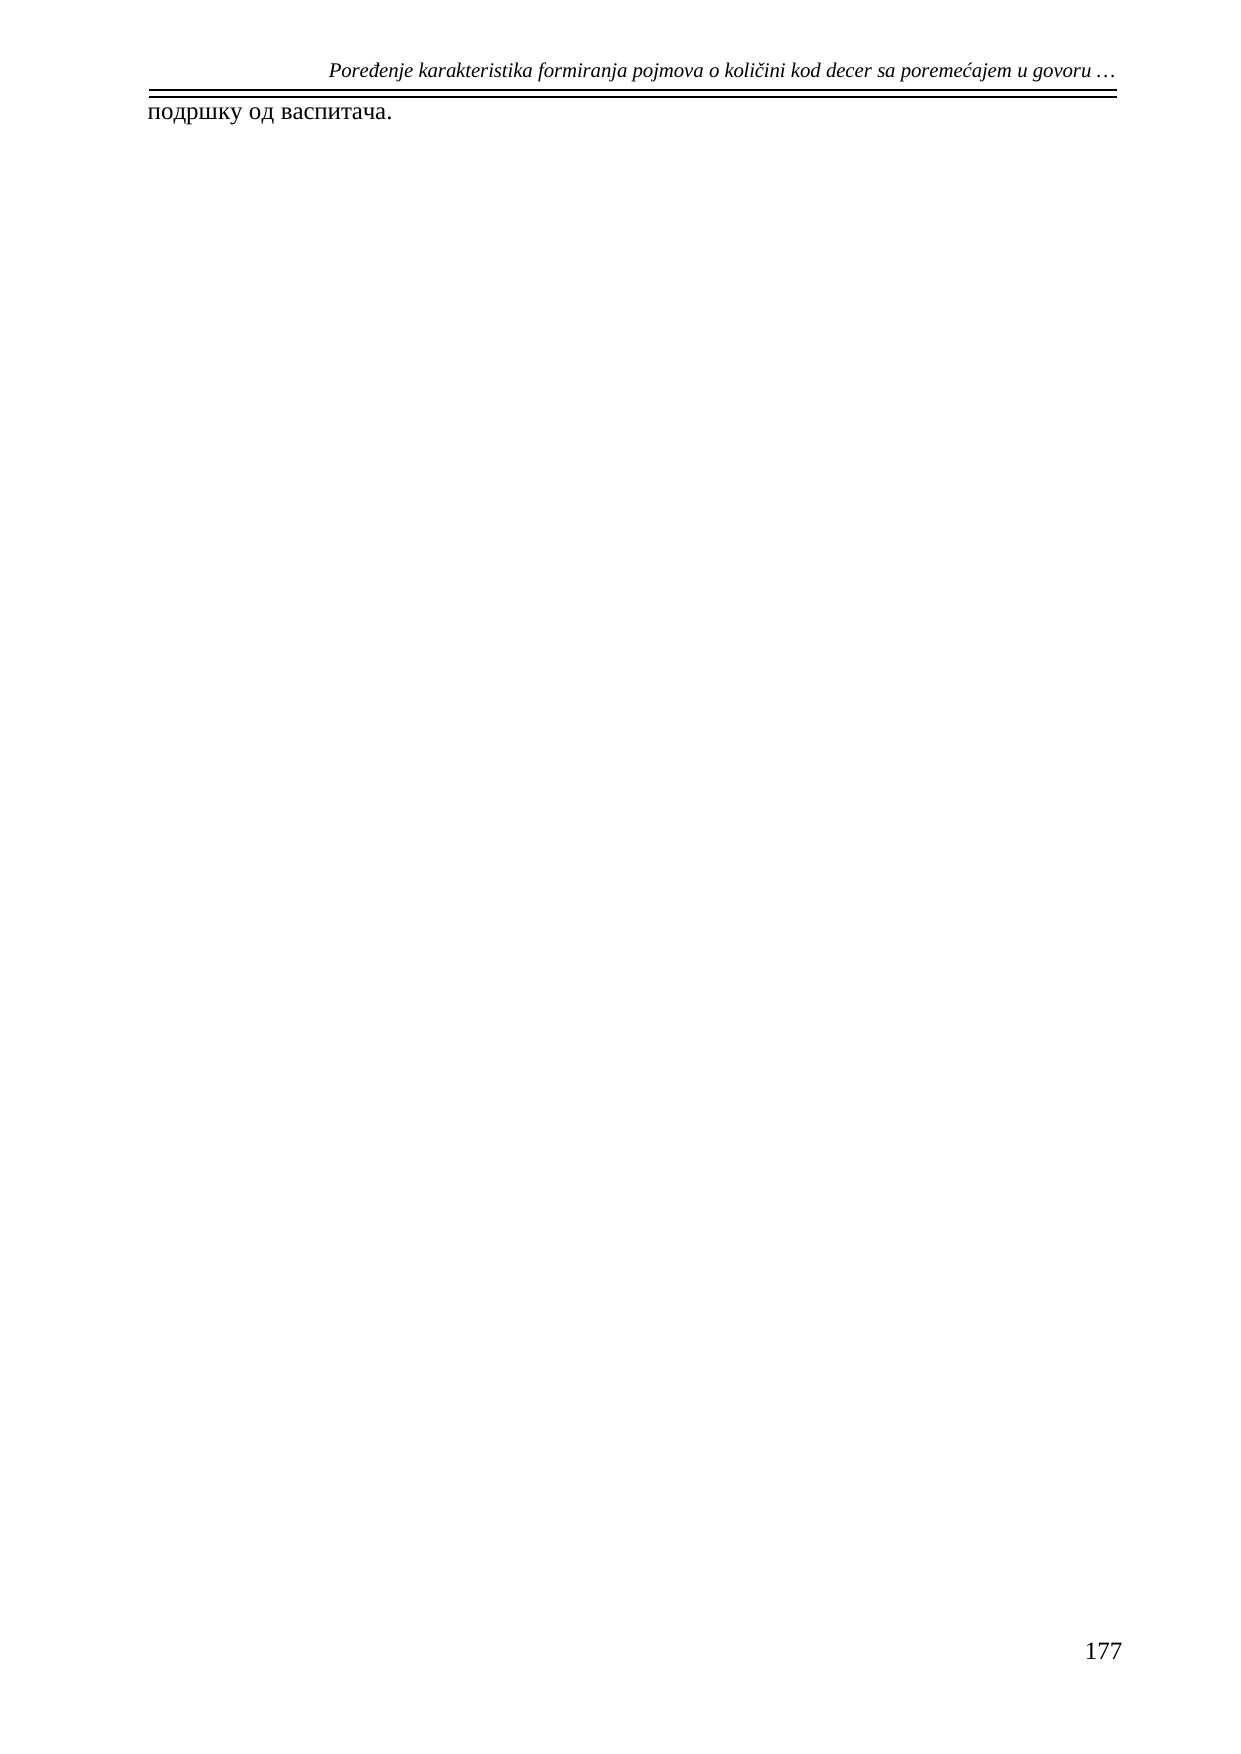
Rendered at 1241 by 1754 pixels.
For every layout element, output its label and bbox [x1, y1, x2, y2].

text [147, 96, 1124, 124]
